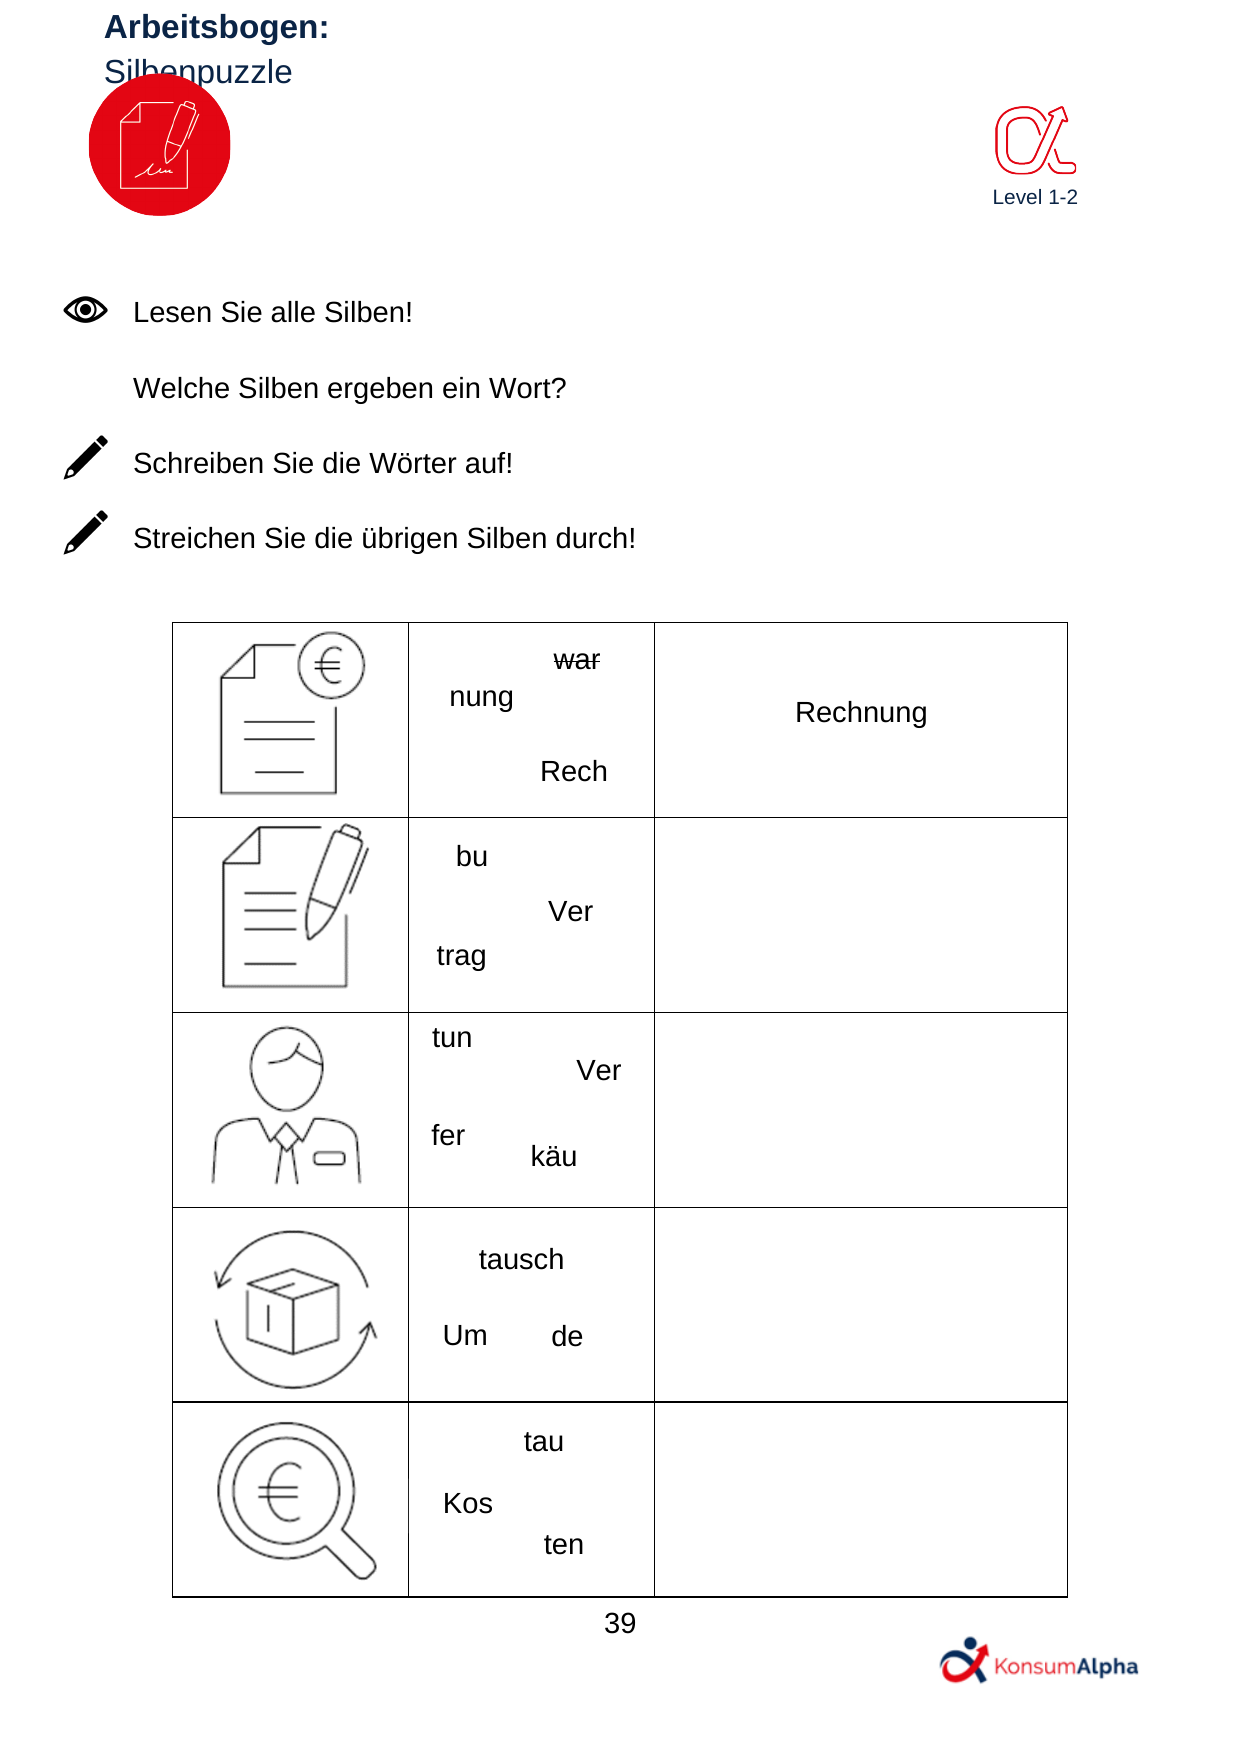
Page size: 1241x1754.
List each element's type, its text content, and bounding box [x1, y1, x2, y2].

table_cell [655, 1208, 1067, 1401]
picture [931, 1634, 1152, 1700]
table_cell [173, 1208, 408, 1401]
table_cell [409, 1208, 654, 1401]
text Streichen Sie die übrigen Silben durch! [133, 521, 1107, 555]
picture [59, 506, 112, 559]
table_cell [173, 1013, 408, 1207]
table_cell [409, 818, 654, 1012]
table_header [409, 623, 654, 817]
table_cell [173, 1403, 408, 1596]
picture [59, 283, 112, 336]
table_cell [655, 1403, 1067, 1596]
table_cell [409, 1403, 654, 1596]
table_cell [409, 1013, 654, 1207]
text Schreiben Sie die Wörter auf! [133, 446, 1107, 479]
text Welche Silben ergeben ein Wort? [133, 371, 1107, 404]
table_cell [655, 1013, 1067, 1207]
text Lesen Sie alle Silben! [133, 295, 1107, 329]
table_cell [655, 818, 1067, 1012]
picture [995, 106, 1077, 175]
table_header [173, 623, 408, 817]
table_cell [173, 818, 408, 1012]
picture [59, 431, 112, 484]
picture [88, 73, 231, 216]
table_header Rechnung [655, 623, 1067, 817]
